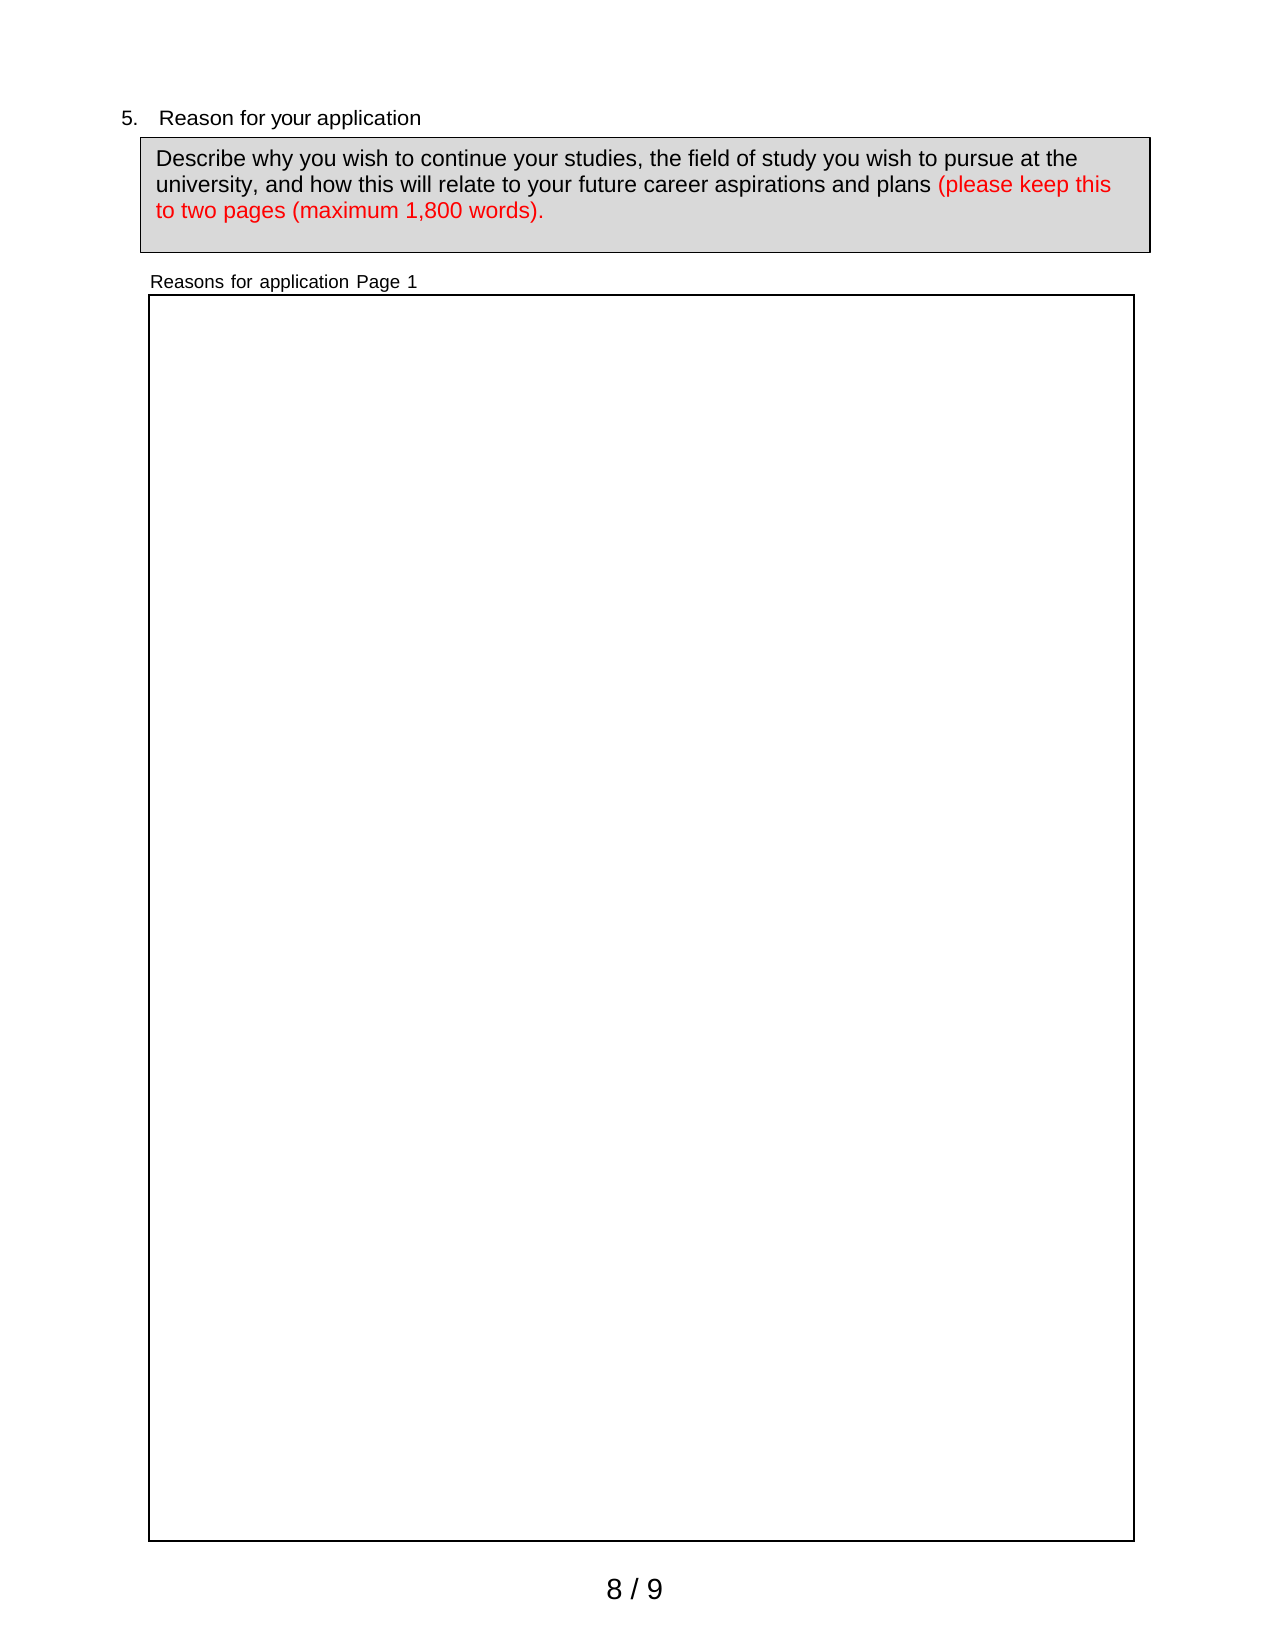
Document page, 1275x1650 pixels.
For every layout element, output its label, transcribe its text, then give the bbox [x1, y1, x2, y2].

list Reason for your application [121, 106, 1158, 130]
text Reasons for application Page 1 [150, 271, 1158, 293]
